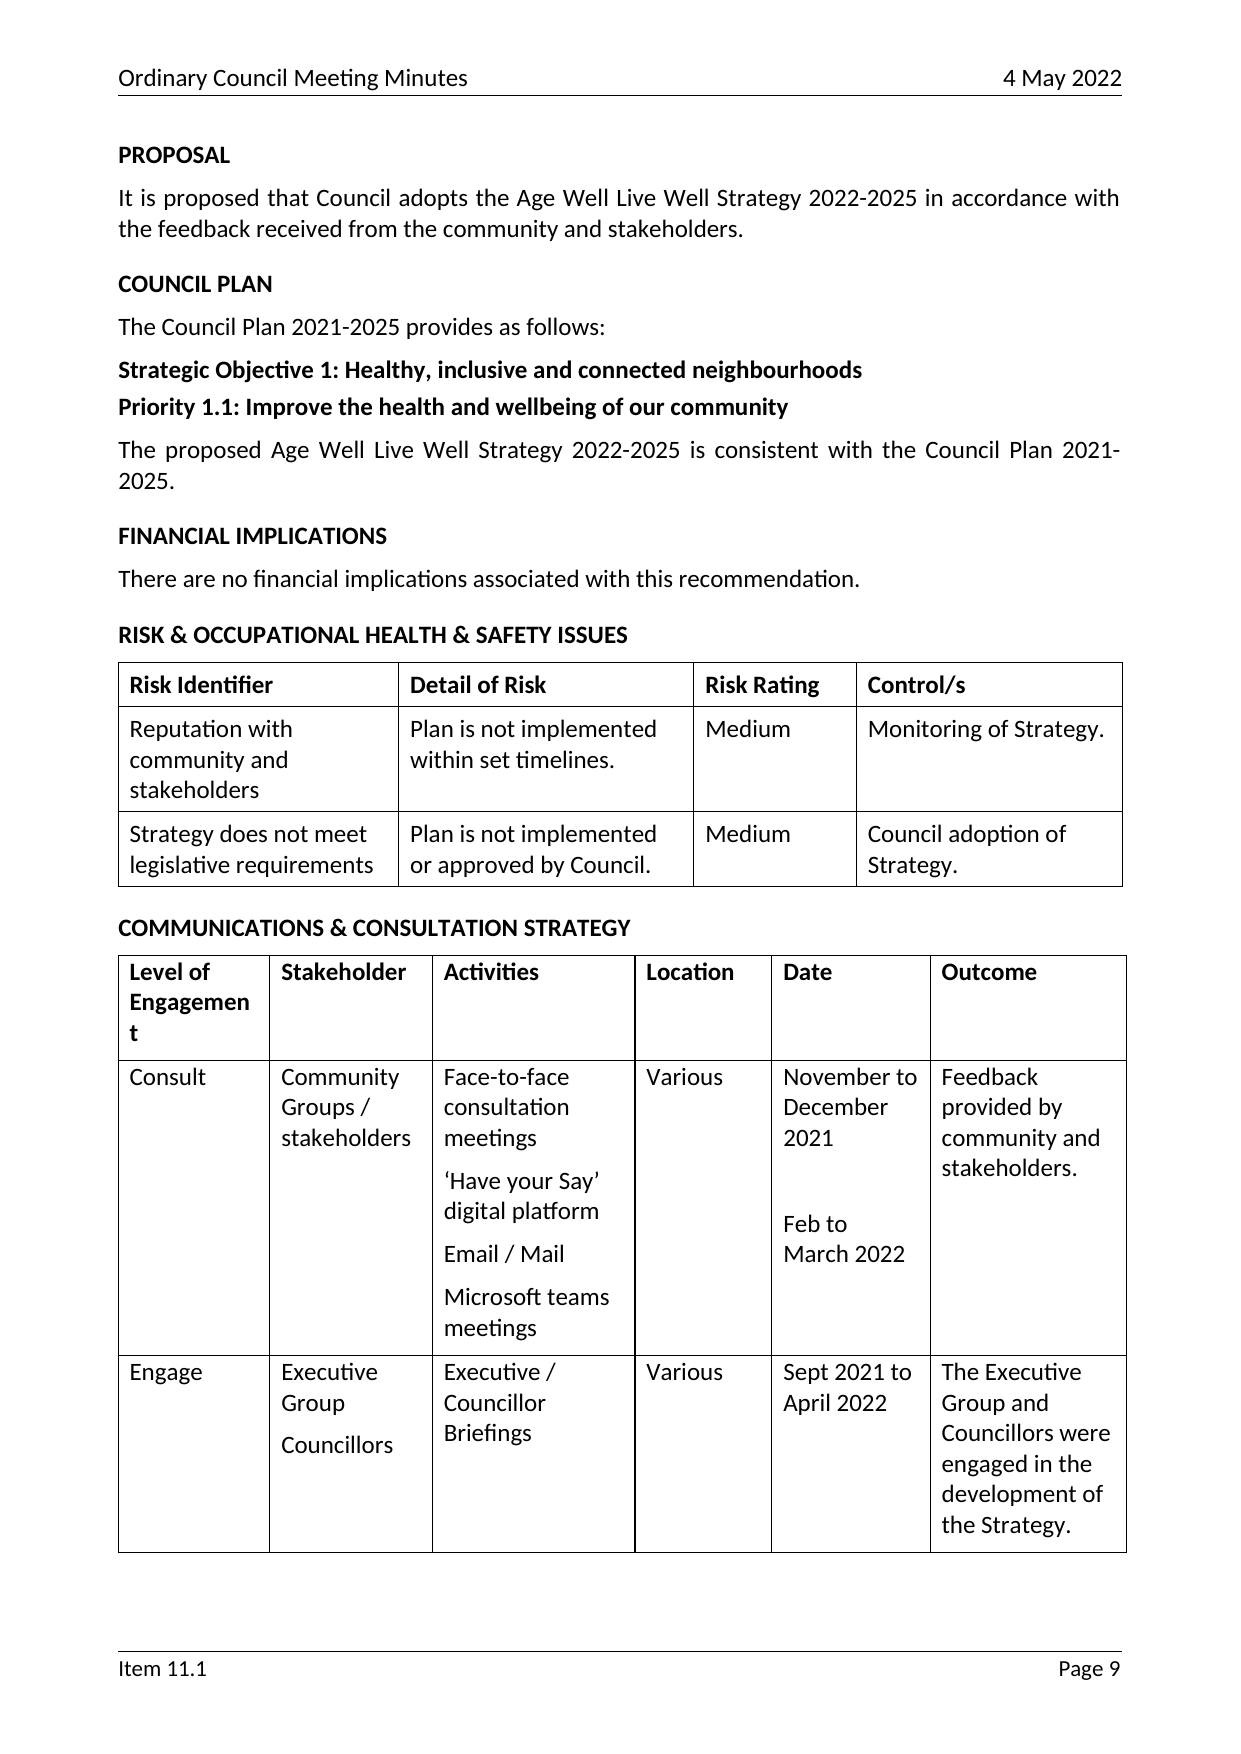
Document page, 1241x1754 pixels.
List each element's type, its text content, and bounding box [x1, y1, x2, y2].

table_cell Face-to-face consultation meetings ‘Have your Say’ digital platform Email / Mail Microsoft teams meetings [433, 1061, 634, 1355]
table_header Level of Engagement [119, 956, 269, 1060]
table_cell Various [636, 1061, 771, 1355]
table_cell Engage [119, 1356, 269, 1552]
table_cell Sept 2021 to April 2022 [772, 1356, 930, 1552]
table_cell Feedback provided by community and stakeholders. [931, 1061, 1126, 1355]
table_cell Plan is not implemented or approved by Council. [399, 812, 693, 886]
table_cell The Executive Group and Councillors were engaged in the development of the Strategy. [931, 1356, 1126, 1552]
table_header Detail of Risk [399, 663, 693, 706]
table_header Activities [433, 956, 634, 1060]
table_cell Executive Group Councillors [270, 1356, 432, 1552]
table_header Control/s [857, 663, 1122, 706]
table_header Location [636, 956, 771, 1060]
text It is proposed that Council adopts the Age Well Live Well Strategy 2022-2025 in accordance with the feedback received from the community and stakeholders. [118, 182, 1122, 243]
table_header Stakeholder [270, 956, 432, 1060]
text Financial Implications [118, 520, 1122, 551]
text Proposal [118, 139, 1122, 170]
text Council Plan [118, 268, 1122, 299]
table_cell Plan is not implemented within set timelines. [399, 707, 693, 811]
table_cell Executive / Councillor Briefings [433, 1356, 634, 1552]
table_cell Community Groups / stakeholders [270, 1061, 432, 1355]
table_cell November to December 2021 Feb to March 2022 [772, 1061, 930, 1355]
table_header Risk Rating [694, 663, 856, 706]
text The proposed Age Well Live Well Strategy 2022-2025 is consistent with the Council Plan 2021-2025. [118, 434, 1122, 495]
table_cell Consult [119, 1061, 269, 1355]
table_cell Medium [694, 707, 856, 811]
table_cell Council adoption of Strategy. [857, 812, 1122, 886]
text There are no financial implications associated with this recommendation. [118, 563, 1122, 594]
table_cell Strategy does not meet legislative requirements [119, 812, 398, 886]
table_header Risk Identifier [119, 663, 398, 706]
table_header Date [772, 956, 930, 1060]
text Strategic Objective 1: Healthy, inclusive and connected neighbourhoods [118, 354, 1122, 385]
text Communications & Consultation Strategy [118, 912, 1122, 942]
table_cell Reputation with community and stakeholders [119, 707, 398, 811]
text The Council Plan 2021-2025 provides as follows: [118, 312, 1122, 342]
table_cell Medium [694, 812, 856, 886]
table_cell Various [636, 1356, 771, 1552]
text Risk & Occupational Health & Safety Issues [118, 619, 1122, 649]
table_cell Monitoring of Strategy. [857, 707, 1122, 811]
text Priority 1.1: Improve the health and wellbeing of our community [118, 391, 1122, 422]
table_header Outcome [931, 956, 1126, 1060]
